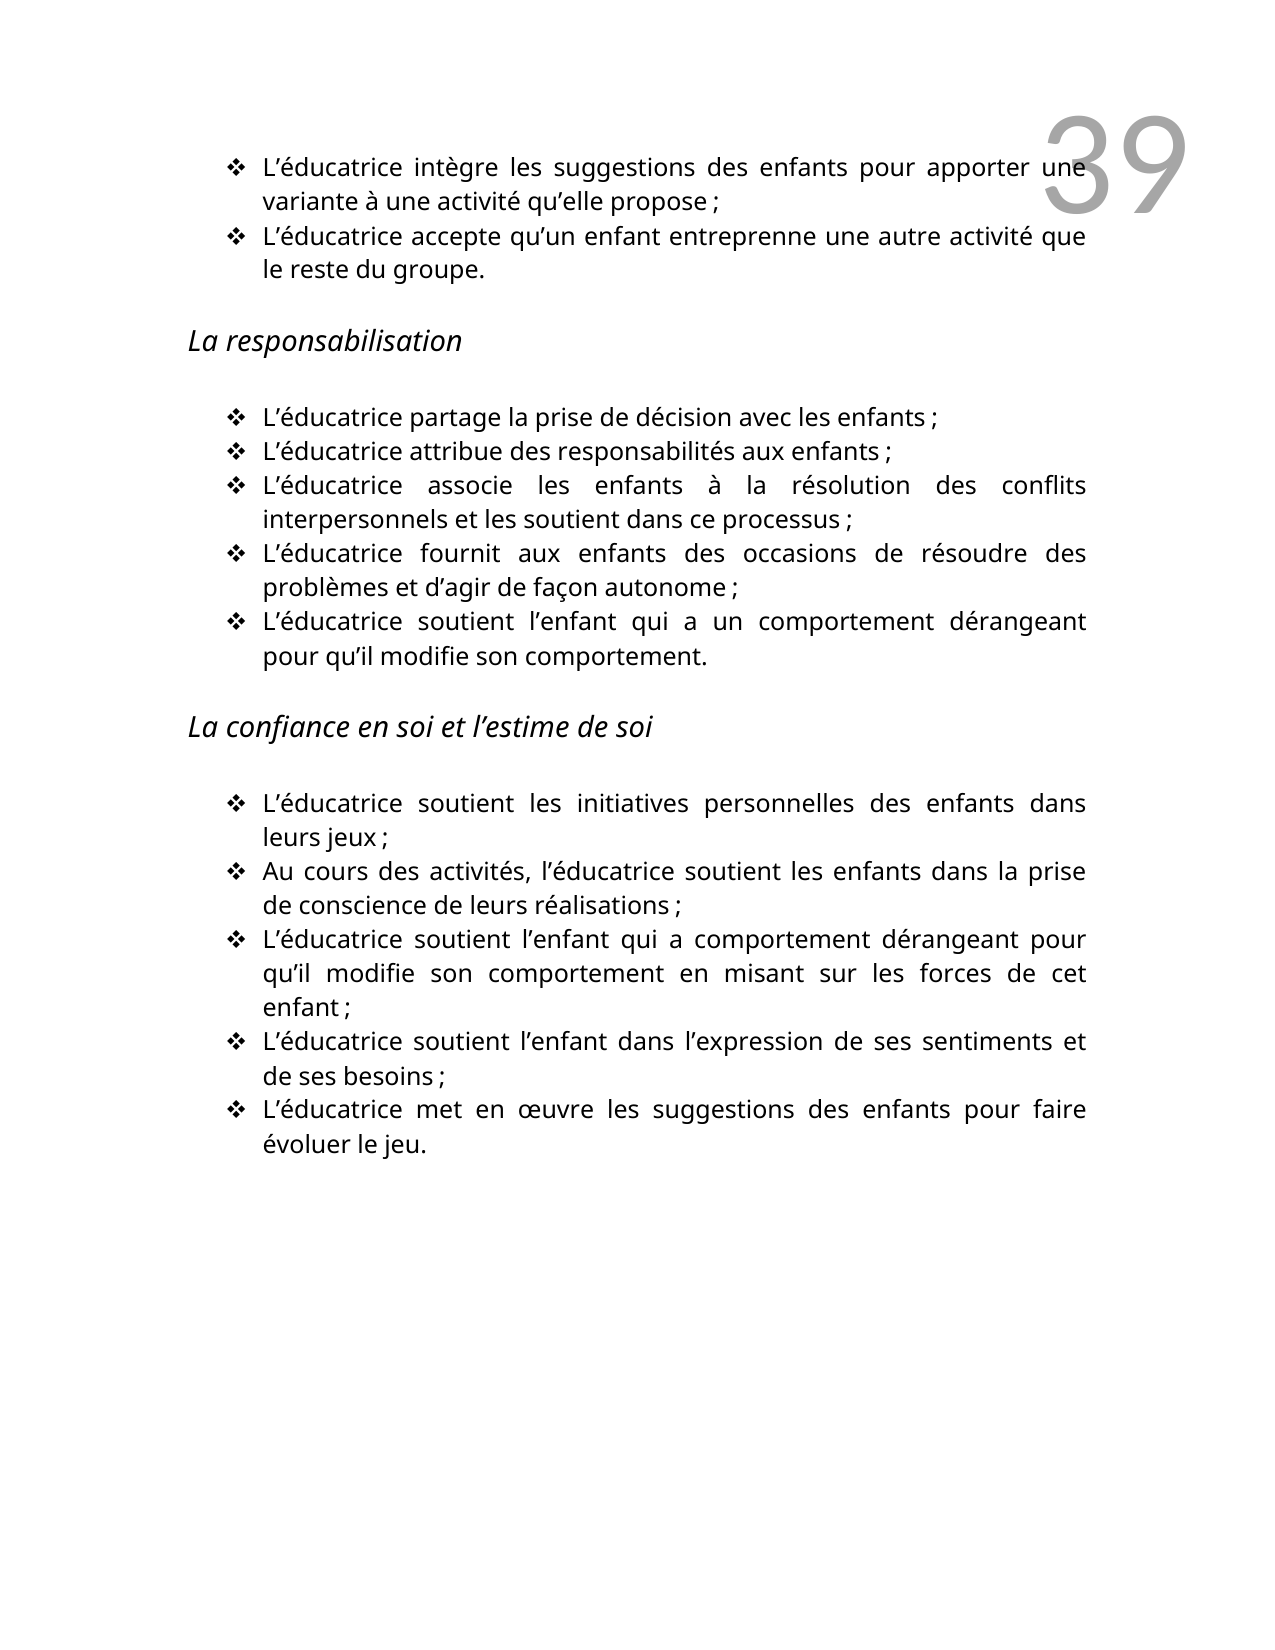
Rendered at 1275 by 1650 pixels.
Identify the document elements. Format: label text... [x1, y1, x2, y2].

list L’éducatrice partage la prise de décision avec les enfants ; [225, 400, 1087, 434]
list L’éducatrice met en œuvre les suggestions des enfants pour faire évoluer le jeu. [225, 1092, 1087, 1160]
list L’éducatrice fournit aux enfants des occasions de résoudre des problèmes et d’agir de façon autonome ; [225, 536, 1087, 604]
list L’éducatrice soutient les initiatives personnelles des enfants dans leurs jeux ; [225, 786, 1087, 854]
text La confiance en soi et l’estime de soi [187, 706, 1087, 746]
list L’éducatrice soutient l’enfant qui a comportement dérangeant pour qu’il modifie son comportement en misant sur les forces de cet enfant ; [225, 922, 1087, 1024]
list L’éducatrice associe les enfants à la résolution des conflits interpersonnels et les soutient dans ce processus ; [225, 468, 1087, 536]
list Au cours des activités, l’éducatrice soutient les enfants dans la prise de conscience de leurs réalisations ; [225, 854, 1087, 922]
list L’éducatrice accepte qu’un enfant entreprenne une autre activité que le reste du groupe. [225, 218, 1087, 286]
list L’éducatrice soutient l’enfant dans l’expression de ses sentiments et de ses besoins ; [225, 1024, 1087, 1092]
text La responsabilisation [187, 320, 1087, 360]
list L’éducatrice attribue des responsabilités aux enfants ; [225, 434, 1087, 468]
list L’éducatrice intègre les suggestions des enfants pour apporter une variante à une activité qu’elle propose ; [225, 150, 1087, 218]
list L’éducatrice soutient l’enfant qui a un comportement dérangeant pour qu’il modifie son comportement. [225, 604, 1087, 672]
